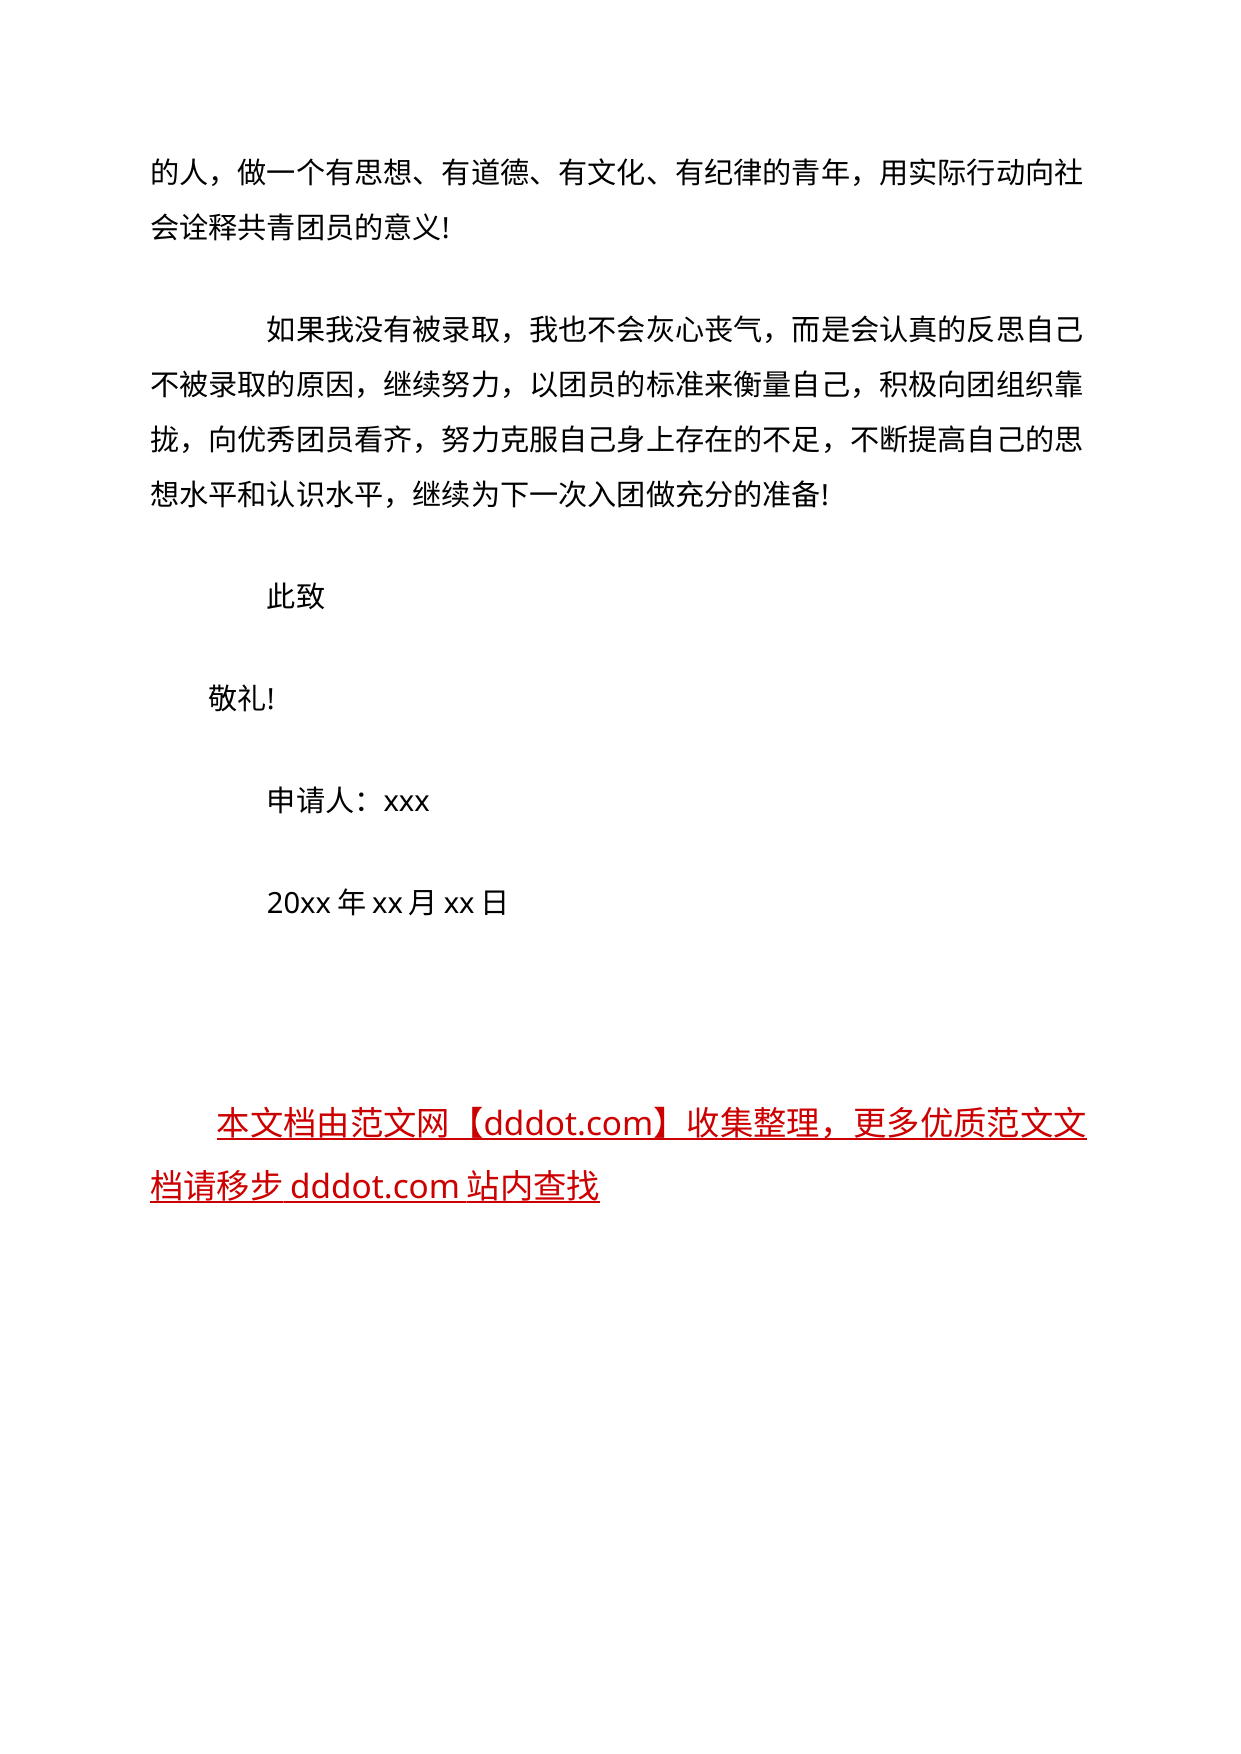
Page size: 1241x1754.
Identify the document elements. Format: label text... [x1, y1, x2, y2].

text 此致 [150, 573, 1090, 616]
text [150, 150, 1090, 247]
text 敬礼! [150, 675, 1090, 718]
text 申请人：xxx [150, 777, 1090, 820]
text 本文档由范文网【dddot.com】收集整理，更多优质范文文档请移步dddot.com站内查找 [150, 1097, 1090, 1208]
text 如果我没有被录取，我也不会灰心丧气，而是会认真的反思自己不被录取的原因，继续努力，以团员的标准来衡量自己，积极向团组织靠拢，向优秀团员看齐，努力克服自己身上存在的不足，不断提高自己的思想水平和认识水平，继续为下一次入团做充分的准备! [150, 307, 1090, 514]
text 20xx年xx月xx日 [150, 879, 1090, 922]
